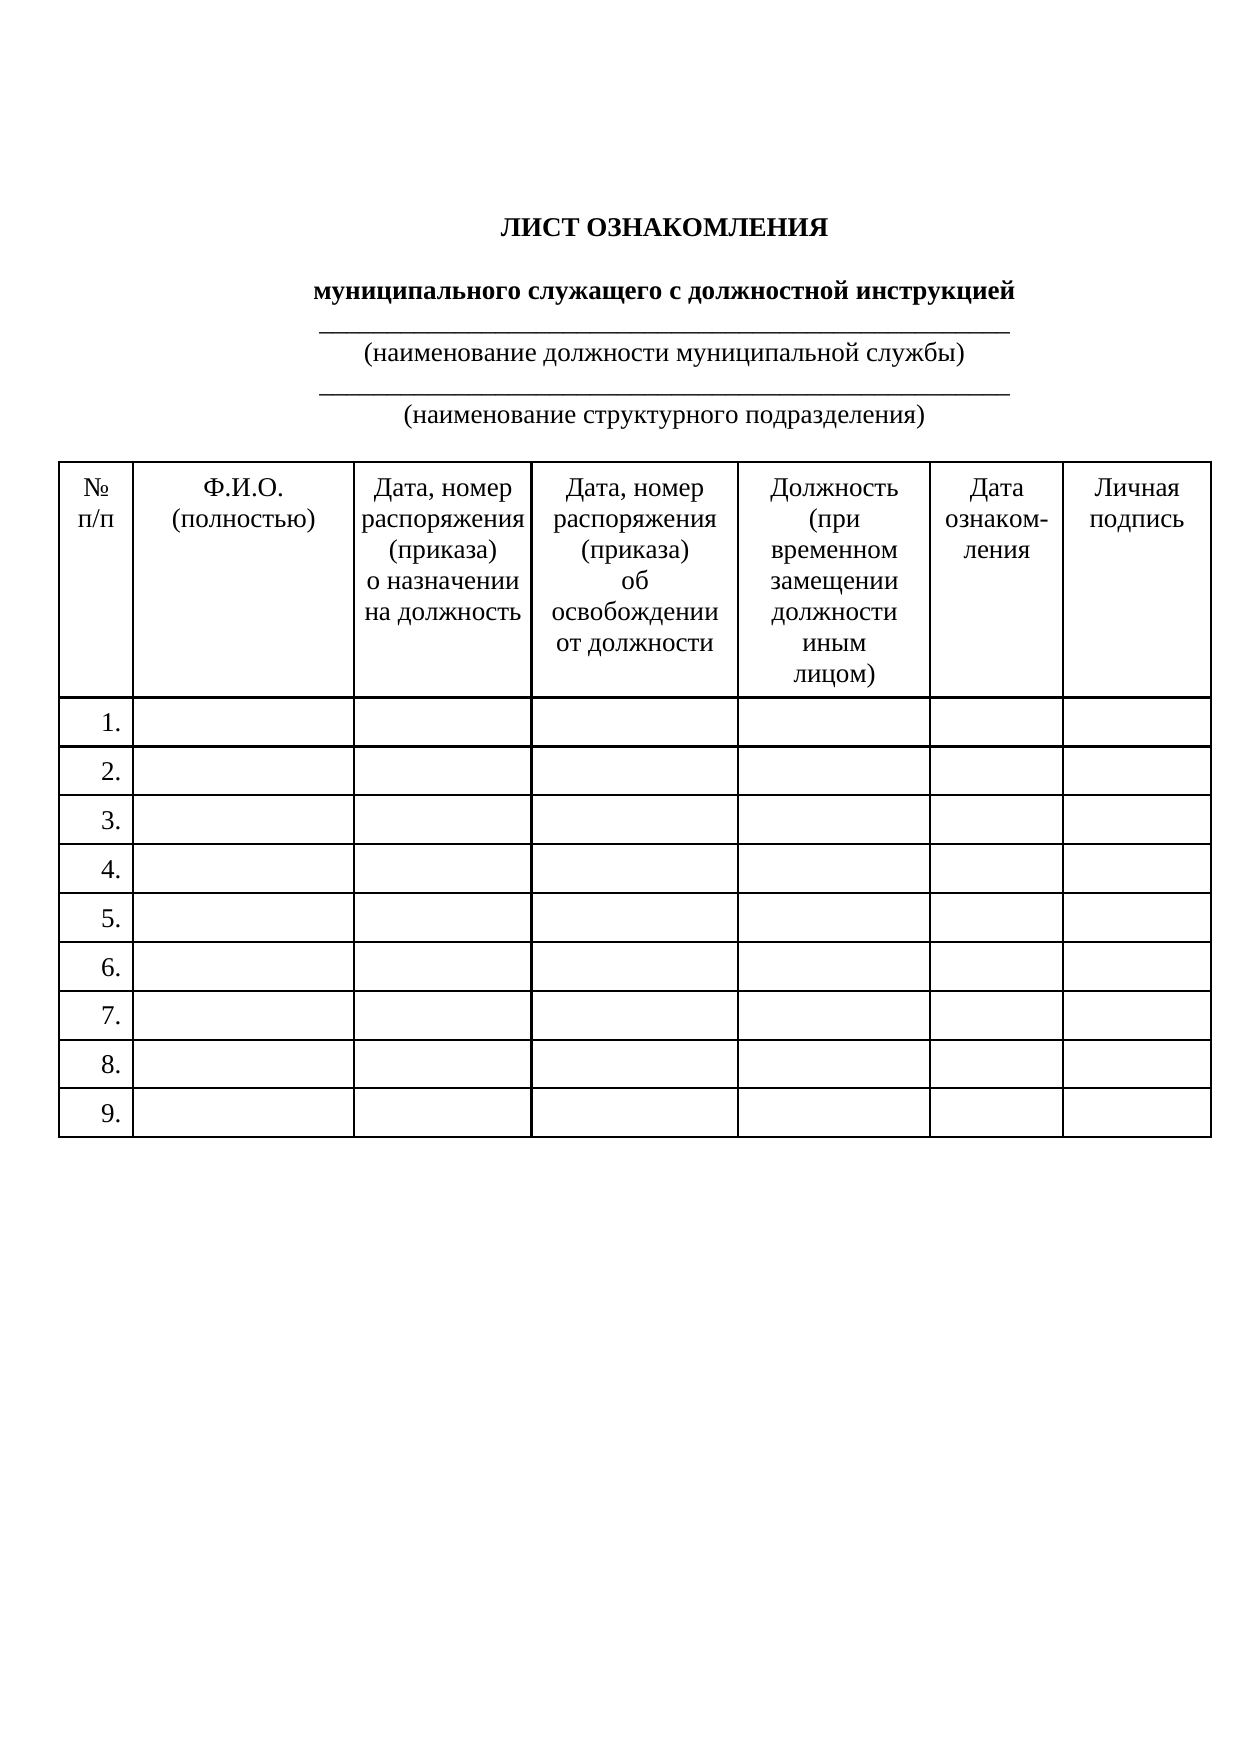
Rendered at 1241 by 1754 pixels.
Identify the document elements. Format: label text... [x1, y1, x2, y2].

table_cell [931, 943, 1062, 989]
table_cell [533, 894, 737, 941]
table_cell [355, 845, 530, 892]
table_cell [134, 845, 353, 892]
table_cell [1064, 796, 1210, 843]
table_cell [931, 796, 1062, 843]
table_header Дата ознаком- ления [931, 463, 1062, 696]
table_cell [355, 748, 530, 794]
table_cell [533, 992, 737, 1038]
table_header Должность (при временном замещении должности иным лицом) [739, 463, 929, 696]
table_cell [134, 796, 353, 843]
table_cell [134, 943, 353, 989]
table_cell [533, 699, 737, 745]
table_cell [1064, 943, 1210, 989]
table_cell [355, 1089, 530, 1136]
table_cell [1064, 845, 1210, 892]
table_cell [60, 1089, 132, 1136]
table_cell [355, 1041, 530, 1087]
table_cell [134, 699, 353, 745]
table_cell [739, 894, 929, 941]
table_cell [931, 1041, 1062, 1087]
table_cell [739, 1089, 929, 1136]
table_cell [134, 748, 353, 794]
table_header Личная подпись [1064, 463, 1210, 696]
table_cell [931, 699, 1062, 745]
table_cell [533, 796, 737, 843]
table_cell [355, 699, 530, 745]
table_cell [533, 748, 737, 794]
table_header Дата, номер распоряжения (приказа) о назначении на должность [355, 463, 530, 696]
table_header Ф.И.О. (полностью) [134, 463, 353, 696]
table_header № п/п [60, 463, 132, 696]
text ___________________________________________________ [177, 367, 1152, 398]
table_cell [134, 992, 353, 1038]
table_cell [60, 894, 132, 941]
table_cell [533, 1041, 737, 1087]
table_cell [1064, 992, 1210, 1038]
table_cell [931, 1089, 1062, 1136]
table_cell [134, 1089, 353, 1136]
table_cell [134, 1041, 353, 1087]
table_cell [60, 943, 132, 989]
text ЛИСТ ОЗНАКОМЛЕНИЯ [177, 212, 1152, 243]
table_cell [931, 845, 1062, 892]
table_cell [739, 992, 929, 1038]
table_cell [60, 992, 132, 1038]
table_cell [739, 748, 929, 794]
text (наименование структурного подразделения) [177, 398, 1152, 429]
text муниципального служащего с должностной инструкцией [177, 274, 1152, 305]
table_cell [739, 943, 929, 989]
table_cell [739, 699, 929, 745]
table_cell [533, 845, 737, 892]
table_cell [1064, 699, 1210, 745]
table_cell [355, 992, 530, 1038]
table_cell [1064, 1041, 1210, 1087]
table_cell [533, 1089, 737, 1136]
table_cell [134, 894, 353, 941]
table_cell [739, 845, 929, 892]
table_cell [60, 845, 132, 892]
text ___________________________________________________ [177, 305, 1152, 336]
table_cell [1064, 1089, 1210, 1136]
table_cell [355, 796, 530, 843]
table_cell [931, 992, 1062, 1038]
table_cell [60, 699, 132, 745]
table_header Дата, номер распоряжения (приказа) об освобождении от должности [533, 463, 737, 696]
table_cell [355, 894, 530, 941]
table_cell [60, 1041, 132, 1087]
table_cell [931, 894, 1062, 941]
table_cell [533, 943, 737, 989]
table_cell [60, 748, 132, 794]
table_cell [739, 796, 929, 843]
table_cell [1064, 748, 1210, 794]
table_cell [739, 1041, 929, 1087]
table_cell [60, 796, 132, 843]
table_cell [355, 943, 530, 989]
table_cell [931, 748, 1062, 794]
table_cell [1064, 894, 1210, 941]
text (наименование должности муниципальной службы) [177, 336, 1152, 367]
